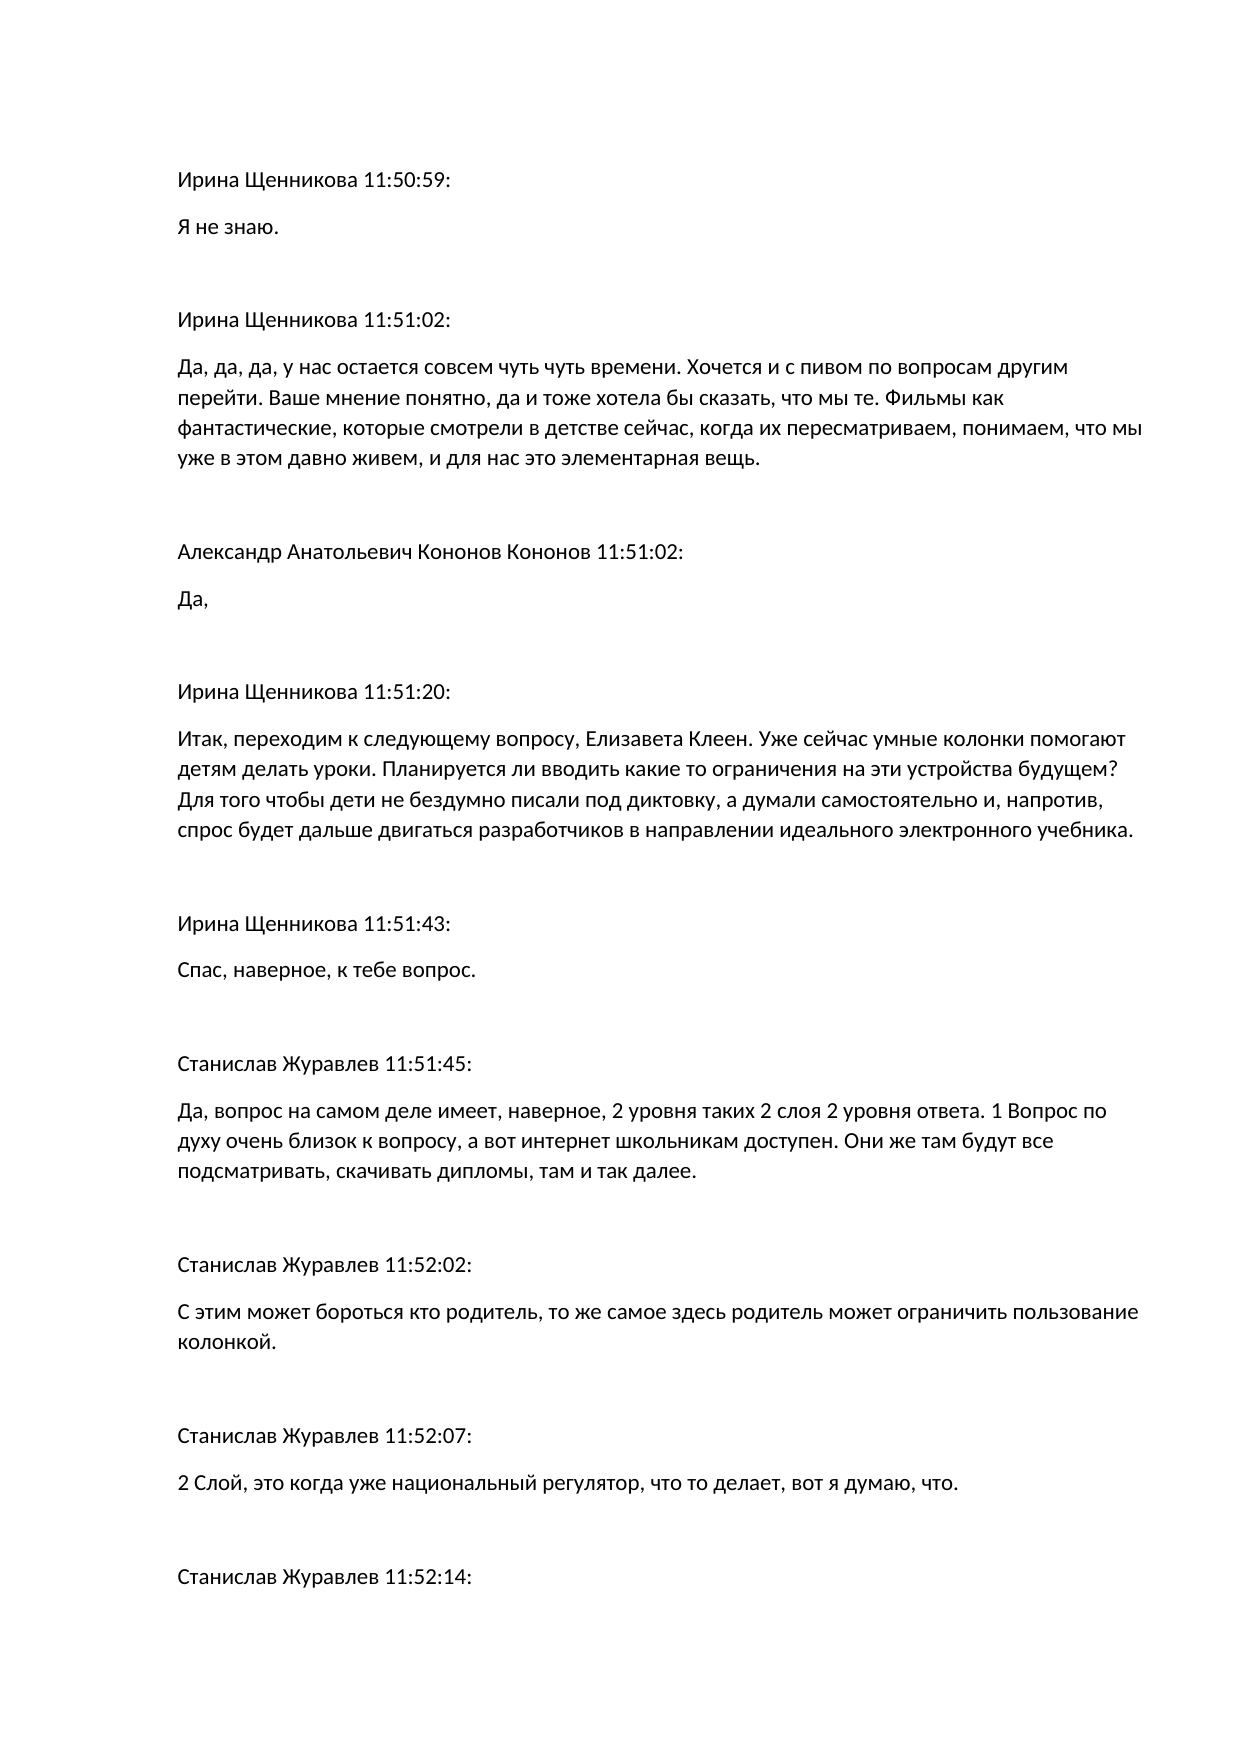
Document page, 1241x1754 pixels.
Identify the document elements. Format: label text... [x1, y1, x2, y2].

text С этим может бороться кто родитель, то же самое здесь родитель может ограничить пользование колонкой. [177, 1297, 1152, 1356]
text Станислав Журавлев 11:52:07: [177, 1421, 1152, 1449]
text Станислав Журавлев 11:52:02: [177, 1250, 1152, 1278]
text Станислав Журавлев 11:51:45: [177, 1049, 1152, 1077]
text Да, вопрос на самом деле имеет, наверное, 2 уровня таких 2 слоя 2 уровня ответа. 1 Вопрос по духу очень близок к вопросу, а вот интернет школьникам доступен. Они же там будут все подсматривать, скачивать дипломы, там и так далее. [177, 1096, 1152, 1185]
text Итак, переходим к следующему вопросу, Елизавета Клеен. Уже сейчас умные колонки помогают детям делать уроки. Планируется ли вводить какие то ограничения на эти устройства будущем? Для того чтобы дети не бездумно писали под диктовку, а думали самостоятельно и, напротив, спрос будет дальше двигаться разработчиков в направлении идеального электронного учебника. [177, 724, 1152, 843]
text Станислав Журавлев 11:52:14: [177, 1562, 1152, 1590]
text Спас, наверное, к тебе вопрос. [177, 956, 1152, 984]
text Александр Анатольевич Кононов Кононов 11:51:02: [177, 537, 1152, 565]
text Ирина Щенникова 11:51:43: [177, 909, 1152, 937]
text Ирина Щенникова 11:51:02: [177, 306, 1152, 334]
text 2 Слой, это когда уже национальный регулятор, что то делает, вот я думаю, что. [177, 1468, 1152, 1496]
text Да, да, да, у нас остается совсем чуть чуть времени. Хочется и с пивом по вопросам другим перейти. Ваше мнение понятно, да и тоже хотела бы сказать, что мы те. Фильмы как фантастические, которые смотрели в детстве сейчас, когда их пересматриваем, понимаем, что мы уже в этом давно живем, и для нас это элементарная вещь. [177, 352, 1152, 471]
text Ирина Щенникова 11:50:59: [177, 165, 1152, 193]
text Я не знаю. [177, 212, 1152, 240]
text Ирина Щенникова 11:51:20: [177, 677, 1152, 706]
text Да, [177, 584, 1152, 612]
